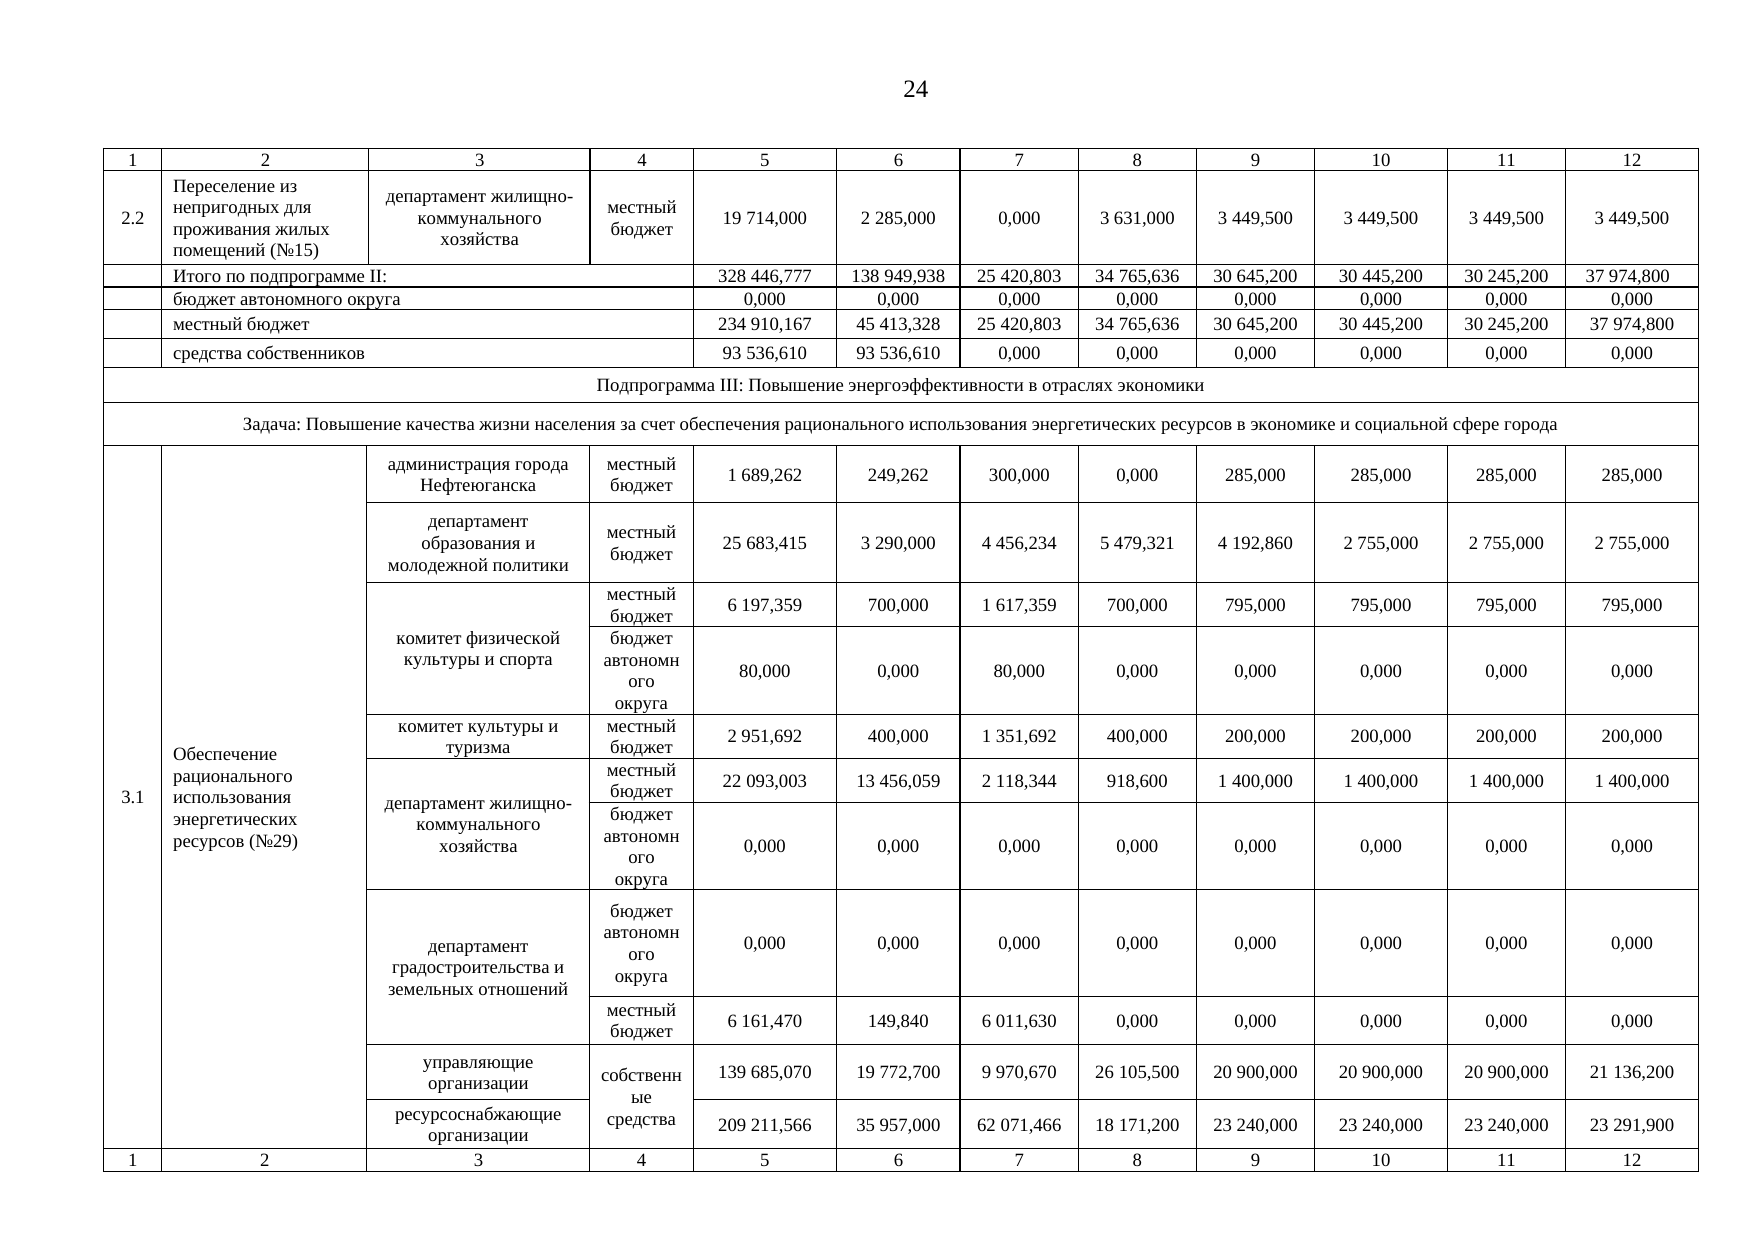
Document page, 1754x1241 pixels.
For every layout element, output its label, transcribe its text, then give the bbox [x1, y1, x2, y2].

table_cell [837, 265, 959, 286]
table_cell 9 [1197, 149, 1314, 170]
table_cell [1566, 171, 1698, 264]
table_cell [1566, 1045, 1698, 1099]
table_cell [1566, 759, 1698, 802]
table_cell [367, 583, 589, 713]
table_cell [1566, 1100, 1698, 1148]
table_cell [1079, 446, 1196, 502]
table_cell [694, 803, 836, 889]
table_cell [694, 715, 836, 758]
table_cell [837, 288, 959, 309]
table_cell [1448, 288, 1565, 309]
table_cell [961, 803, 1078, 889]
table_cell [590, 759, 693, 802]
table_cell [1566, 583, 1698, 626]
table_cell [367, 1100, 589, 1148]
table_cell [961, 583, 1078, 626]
table_cell 8 [1079, 149, 1196, 170]
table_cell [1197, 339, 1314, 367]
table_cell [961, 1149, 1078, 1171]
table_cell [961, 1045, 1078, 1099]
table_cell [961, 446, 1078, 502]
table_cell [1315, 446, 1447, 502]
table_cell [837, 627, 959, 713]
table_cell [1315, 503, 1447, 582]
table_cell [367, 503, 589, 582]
table_cell 2.2 [104, 171, 161, 264]
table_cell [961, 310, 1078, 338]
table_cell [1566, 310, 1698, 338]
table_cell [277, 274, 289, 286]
table_cell Переселение из непригодных для проживания жилых помещений (№15) [162, 171, 368, 264]
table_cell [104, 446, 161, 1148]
table_cell 12 [1566, 149, 1698, 170]
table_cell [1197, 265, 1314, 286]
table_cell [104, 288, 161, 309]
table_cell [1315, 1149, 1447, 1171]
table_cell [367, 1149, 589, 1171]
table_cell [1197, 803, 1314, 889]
table_cell 6 [837, 149, 959, 170]
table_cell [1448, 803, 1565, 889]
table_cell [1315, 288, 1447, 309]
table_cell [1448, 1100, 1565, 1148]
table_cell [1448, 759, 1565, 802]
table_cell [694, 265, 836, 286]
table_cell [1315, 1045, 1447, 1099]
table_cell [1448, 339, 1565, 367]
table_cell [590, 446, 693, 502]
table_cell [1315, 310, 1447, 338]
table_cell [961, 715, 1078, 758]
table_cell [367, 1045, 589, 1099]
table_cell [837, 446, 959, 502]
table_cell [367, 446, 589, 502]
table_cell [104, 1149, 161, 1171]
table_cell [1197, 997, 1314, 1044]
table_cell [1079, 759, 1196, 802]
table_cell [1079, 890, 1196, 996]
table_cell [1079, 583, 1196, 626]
table_cell 1 [104, 149, 161, 170]
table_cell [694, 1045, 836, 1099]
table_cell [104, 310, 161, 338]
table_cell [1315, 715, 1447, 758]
table_cell 10 [1315, 149, 1447, 170]
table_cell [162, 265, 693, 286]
table_cell 11 [1448, 149, 1565, 170]
table_cell департамент жилищно-коммунального хозяйства [369, 171, 589, 264]
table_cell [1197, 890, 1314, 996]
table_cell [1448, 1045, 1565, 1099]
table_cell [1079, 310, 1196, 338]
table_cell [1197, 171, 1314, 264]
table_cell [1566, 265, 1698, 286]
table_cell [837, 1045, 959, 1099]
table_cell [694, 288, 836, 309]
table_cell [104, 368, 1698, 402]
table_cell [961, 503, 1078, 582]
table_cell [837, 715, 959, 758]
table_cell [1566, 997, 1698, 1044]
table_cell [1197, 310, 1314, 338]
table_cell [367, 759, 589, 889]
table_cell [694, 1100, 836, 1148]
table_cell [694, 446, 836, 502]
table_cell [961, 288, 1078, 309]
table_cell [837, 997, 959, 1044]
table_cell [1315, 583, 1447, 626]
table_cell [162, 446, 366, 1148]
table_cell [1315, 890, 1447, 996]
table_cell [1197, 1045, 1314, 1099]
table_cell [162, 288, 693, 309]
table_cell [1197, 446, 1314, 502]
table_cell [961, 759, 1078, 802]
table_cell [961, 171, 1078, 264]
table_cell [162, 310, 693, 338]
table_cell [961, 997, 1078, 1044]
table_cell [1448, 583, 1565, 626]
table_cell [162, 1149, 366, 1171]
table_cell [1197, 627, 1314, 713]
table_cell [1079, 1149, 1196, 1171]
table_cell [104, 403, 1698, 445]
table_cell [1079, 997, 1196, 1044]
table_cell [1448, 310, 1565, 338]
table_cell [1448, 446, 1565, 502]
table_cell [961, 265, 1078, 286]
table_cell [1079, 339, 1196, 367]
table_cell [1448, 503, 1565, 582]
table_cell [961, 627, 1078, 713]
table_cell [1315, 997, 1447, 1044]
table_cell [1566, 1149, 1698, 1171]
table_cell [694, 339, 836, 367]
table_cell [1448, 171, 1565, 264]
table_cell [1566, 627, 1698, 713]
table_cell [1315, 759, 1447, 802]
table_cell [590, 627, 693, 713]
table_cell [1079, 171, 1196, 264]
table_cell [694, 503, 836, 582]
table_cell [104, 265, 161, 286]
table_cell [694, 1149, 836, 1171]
table_cell 2 [162, 149, 368, 170]
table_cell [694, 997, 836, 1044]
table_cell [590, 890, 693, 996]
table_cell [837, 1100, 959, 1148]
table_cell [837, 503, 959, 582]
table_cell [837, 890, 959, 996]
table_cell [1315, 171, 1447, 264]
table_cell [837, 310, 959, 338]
table_cell 19 714,000 [694, 171, 836, 264]
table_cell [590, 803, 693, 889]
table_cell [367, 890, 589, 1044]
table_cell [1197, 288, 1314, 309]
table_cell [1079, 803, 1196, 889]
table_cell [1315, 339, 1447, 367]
table_cell 4 [591, 149, 693, 170]
table_cell местный бюджет [591, 171, 693, 264]
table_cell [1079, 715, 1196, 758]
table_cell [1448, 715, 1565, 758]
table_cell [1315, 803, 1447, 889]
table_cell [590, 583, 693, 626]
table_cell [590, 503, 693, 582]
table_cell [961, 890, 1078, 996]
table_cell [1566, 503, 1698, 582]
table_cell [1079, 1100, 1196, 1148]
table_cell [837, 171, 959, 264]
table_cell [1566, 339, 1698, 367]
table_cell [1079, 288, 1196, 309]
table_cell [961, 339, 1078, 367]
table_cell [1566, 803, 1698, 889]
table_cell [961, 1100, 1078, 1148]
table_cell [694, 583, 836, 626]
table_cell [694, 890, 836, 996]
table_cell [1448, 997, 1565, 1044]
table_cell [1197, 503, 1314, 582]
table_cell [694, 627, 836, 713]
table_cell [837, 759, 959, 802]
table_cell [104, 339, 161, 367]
table_cell 5 [694, 149, 836, 170]
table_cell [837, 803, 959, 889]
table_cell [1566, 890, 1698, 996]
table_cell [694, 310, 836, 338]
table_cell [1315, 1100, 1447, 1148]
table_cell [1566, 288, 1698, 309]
table_cell 3 [369, 149, 589, 170]
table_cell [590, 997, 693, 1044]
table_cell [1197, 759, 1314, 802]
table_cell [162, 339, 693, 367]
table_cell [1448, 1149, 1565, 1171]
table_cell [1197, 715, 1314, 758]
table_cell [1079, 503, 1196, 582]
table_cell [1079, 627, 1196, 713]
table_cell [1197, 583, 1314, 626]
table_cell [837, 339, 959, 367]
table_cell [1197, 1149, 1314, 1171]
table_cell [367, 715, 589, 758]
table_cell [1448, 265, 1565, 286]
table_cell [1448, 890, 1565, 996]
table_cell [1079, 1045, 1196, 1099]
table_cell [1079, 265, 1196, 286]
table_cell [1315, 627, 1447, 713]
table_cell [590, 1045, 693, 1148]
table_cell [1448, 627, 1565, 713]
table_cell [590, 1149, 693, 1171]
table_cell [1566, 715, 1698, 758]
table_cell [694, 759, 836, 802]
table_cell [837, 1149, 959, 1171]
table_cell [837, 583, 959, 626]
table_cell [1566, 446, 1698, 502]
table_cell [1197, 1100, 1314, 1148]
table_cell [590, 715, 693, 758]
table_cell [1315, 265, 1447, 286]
table_cell 7 [961, 149, 1078, 170]
